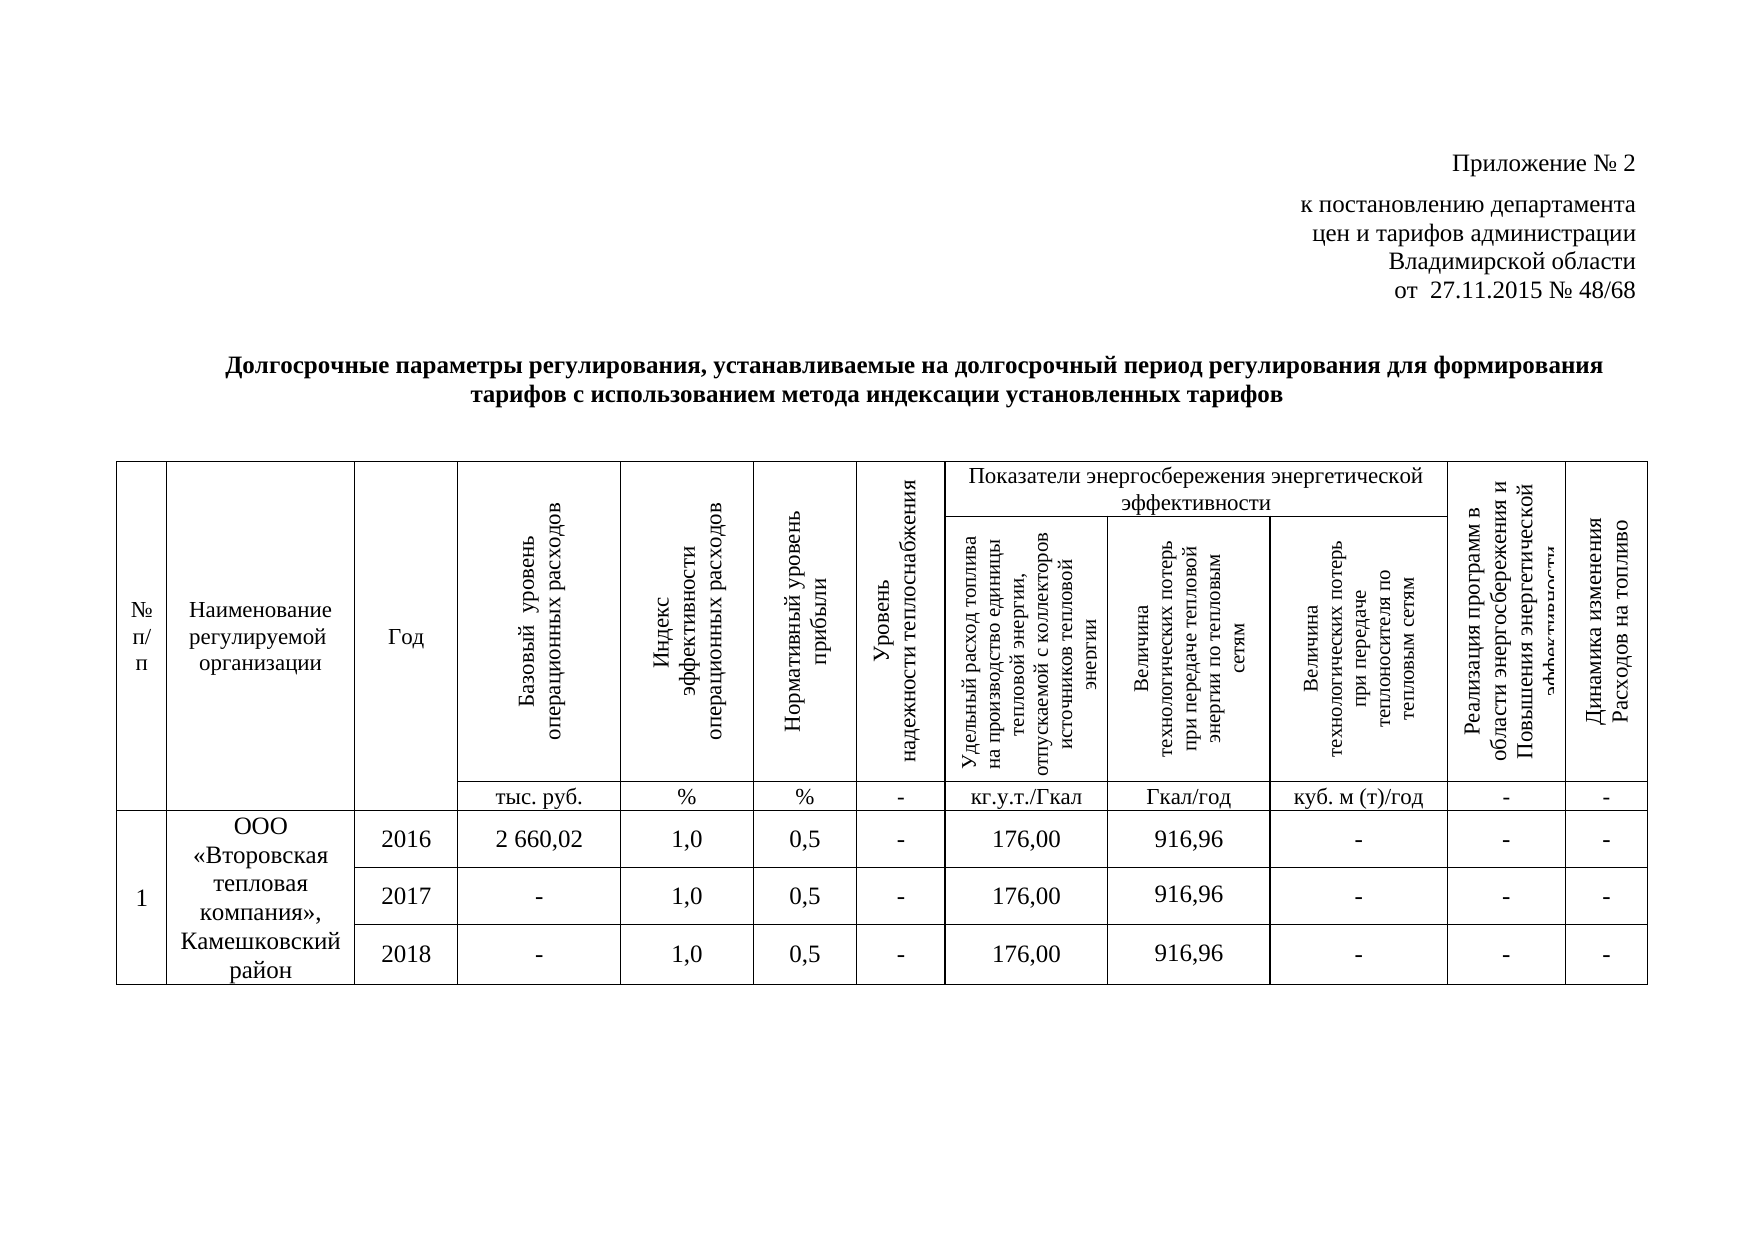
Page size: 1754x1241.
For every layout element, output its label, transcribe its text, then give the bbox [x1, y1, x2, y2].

table_cell Величина технологических потерь при передаче тепловой энергии по тепловым сетям [1108, 517, 1269, 781]
table_header Год [355, 462, 457, 810]
table_cell - [1566, 782, 1647, 810]
table_cell - [1566, 868, 1647, 923]
table_header Уровень надежности теплоснабжения [857, 462, 944, 781]
table_cell кг.у.т./Гкал [946, 782, 1107, 810]
table_cell % [621, 782, 753, 810]
table_header Динамика изменения Расходов на топливо [1566, 462, 1647, 781]
table_cell 176,00 [946, 868, 1107, 923]
table_cell - [1448, 925, 1565, 983]
table_cell - [458, 925, 620, 983]
table_header Нормативный уровень прибыли [754, 462, 856, 781]
text Приложение № 2 [118, 148, 1636, 176]
table_cell - [1271, 811, 1447, 867]
table_header № п/п [117, 462, 166, 810]
table_cell 0,5 [754, 925, 856, 983]
table_cell Удельный расход топлива на производство единицы тепловой энергии, отпускаемой с коллекторов источников тепловой энергии [946, 517, 1107, 781]
table_cell 0,5 [754, 868, 856, 923]
table_cell 916,96 [1108, 925, 1269, 983]
table_cell 1,0 [621, 925, 753, 983]
text от 27.11.2015 № 48/68 [118, 275, 1636, 304]
table_cell % [754, 782, 856, 810]
table_cell Гкал/год [1108, 782, 1269, 810]
table_header Реализация программ в области энергосбережения и Повышения энергетической эффективности [1448, 462, 1565, 781]
table_cell 1 [117, 811, 166, 983]
table_header Базовый уровень операционных расходов [458, 462, 620, 781]
text Владимирской области [118, 246, 1636, 275]
table_cell - [1448, 782, 1565, 810]
table_cell тыс. руб. [458, 782, 620, 810]
table_header Наименование регулируемой организации [167, 462, 354, 810]
table_cell - [857, 925, 944, 983]
text к постановлению департамента [118, 189, 1636, 218]
table_cell - [458, 868, 620, 923]
table_cell - [1566, 811, 1647, 867]
table_cell 1,0 [621, 811, 753, 867]
table_cell 2018 [355, 925, 457, 983]
table_cell - [857, 868, 944, 923]
text Долгосрочные параметры регулирования, устанавливаемые на долгосрочный период регулирования для формирования тарифов с использованием метода индексации установленных тарифов [118, 350, 1636, 407]
table_cell 2017 [355, 868, 457, 923]
table_cell - [1448, 811, 1565, 867]
table_cell 916,96 [1108, 811, 1269, 867]
table_cell - [857, 811, 944, 867]
table_cell - [1271, 868, 1447, 923]
table_cell - [1566, 925, 1647, 983]
table_cell ООО «Второвская тепловая компания», Камешковский район [167, 811, 354, 983]
table_cell 2 660,02 [458, 811, 620, 867]
table_cell - [857, 782, 944, 810]
table_header Показатели энергосбережения энергетической эффективности [946, 462, 1447, 516]
table_cell - [1271, 925, 1447, 983]
table_cell 176,00 [946, 925, 1107, 983]
table_cell 176,00 [946, 811, 1107, 867]
table_cell 916,96 [1108, 868, 1269, 923]
table_cell Величина технологических потерь при передаче теплоносителя по тепловым сетям [1271, 517, 1447, 781]
table_cell 0,5 [754, 811, 856, 867]
text цен и тарифов администрации [118, 218, 1636, 246]
table_cell - [1448, 868, 1565, 923]
table_header Индекс эффективности операционных расходов [621, 462, 753, 781]
table_cell куб. м (т)/год [1271, 782, 1447, 810]
table_cell 1,0 [621, 868, 753, 923]
table_cell 2016 [355, 811, 457, 867]
